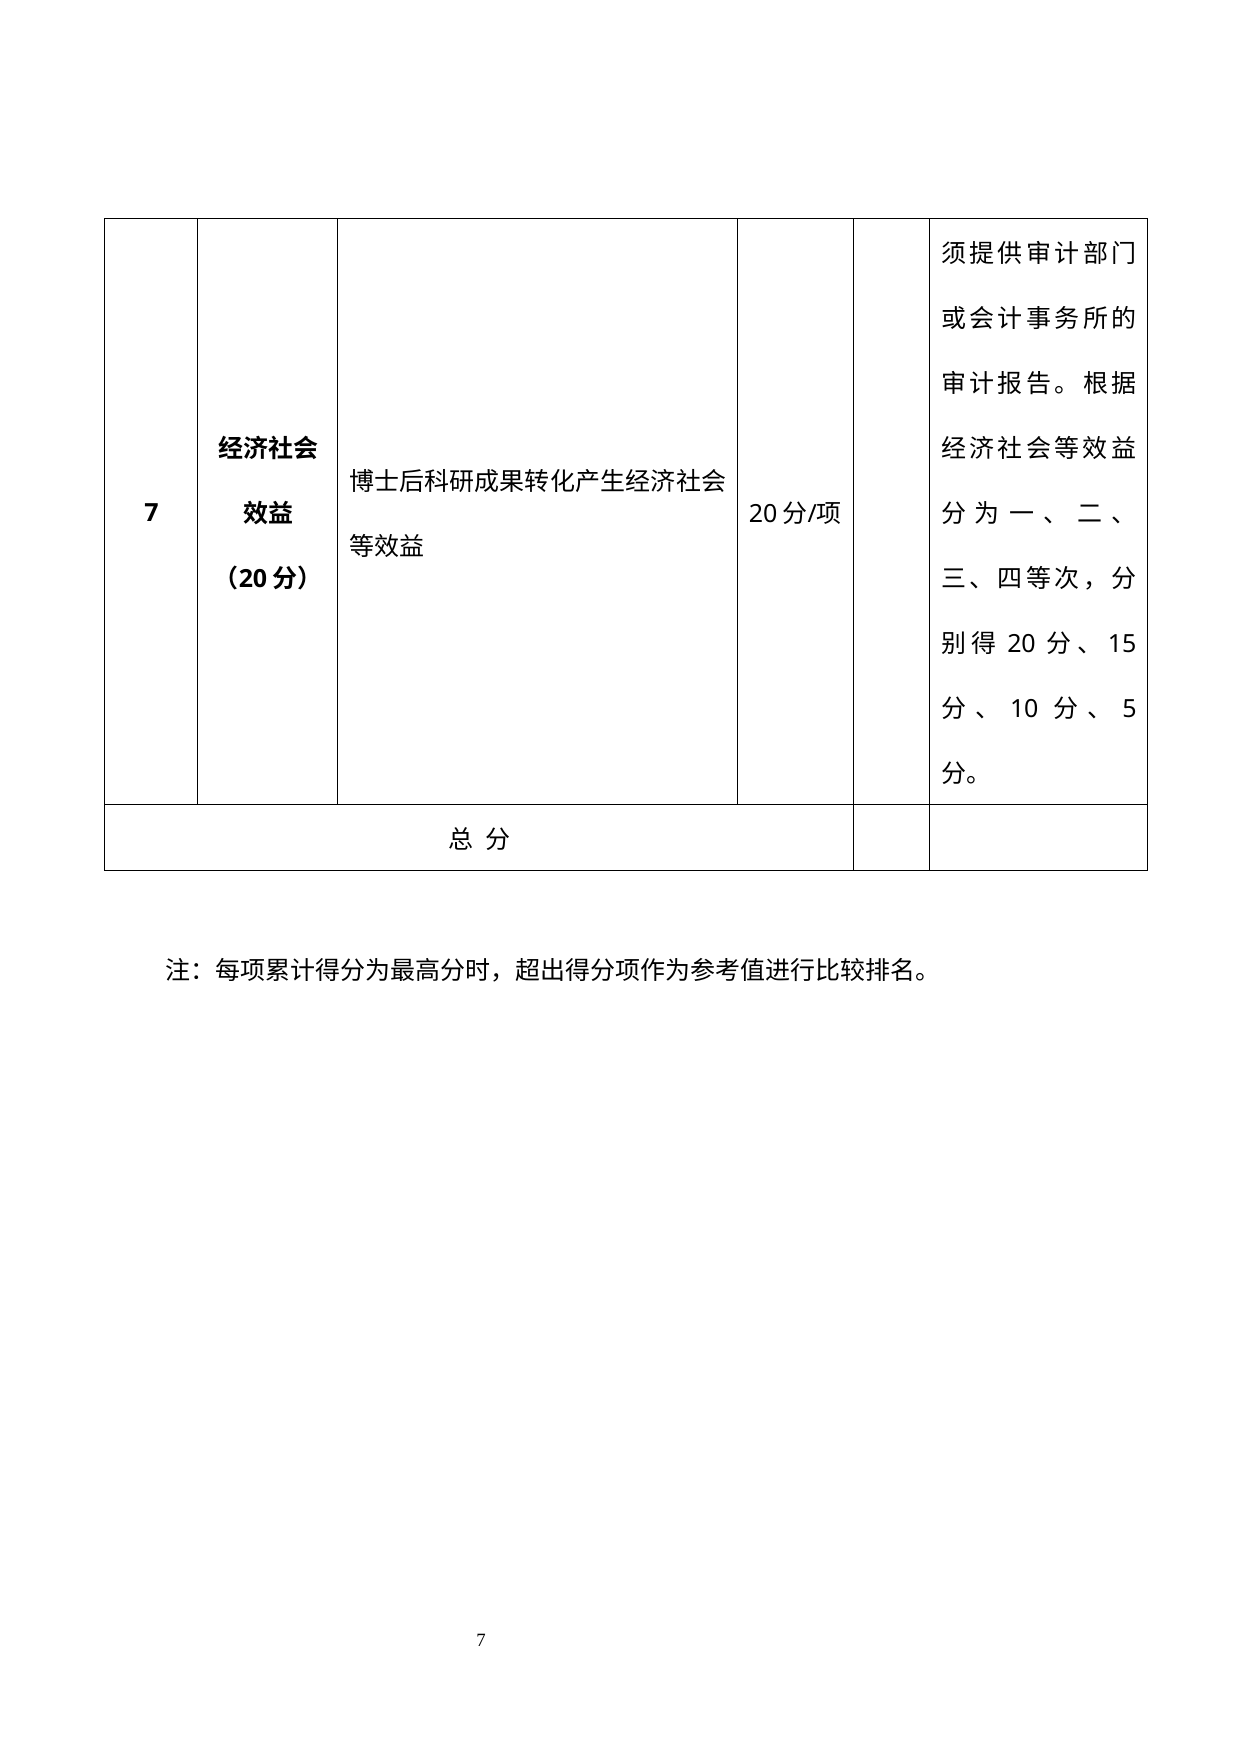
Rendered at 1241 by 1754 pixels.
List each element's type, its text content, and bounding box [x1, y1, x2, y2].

text 注：每项累计得分为最高分时，超出得分项作为参考值进行比较排名。 [165, 936, 1087, 1001]
table_cell 须提供审计部门或会计事务所的审计报告。根据经济社会等效益分为一、二、三、四等次，分别得20分、15分、10分、5分。 [930, 219, 1147, 804]
table_cell 7 [105, 219, 197, 804]
table_cell [854, 805, 929, 870]
table_cell 经济社会效益 （20分） [198, 219, 337, 804]
table_cell [854, 219, 929, 804]
table_cell 博士后科研成果转化产生经济社会等效益 [338, 219, 737, 804]
table_cell [930, 805, 1147, 870]
table_cell 20分/项 [738, 219, 853, 804]
table_cell 总 分 [105, 805, 853, 870]
